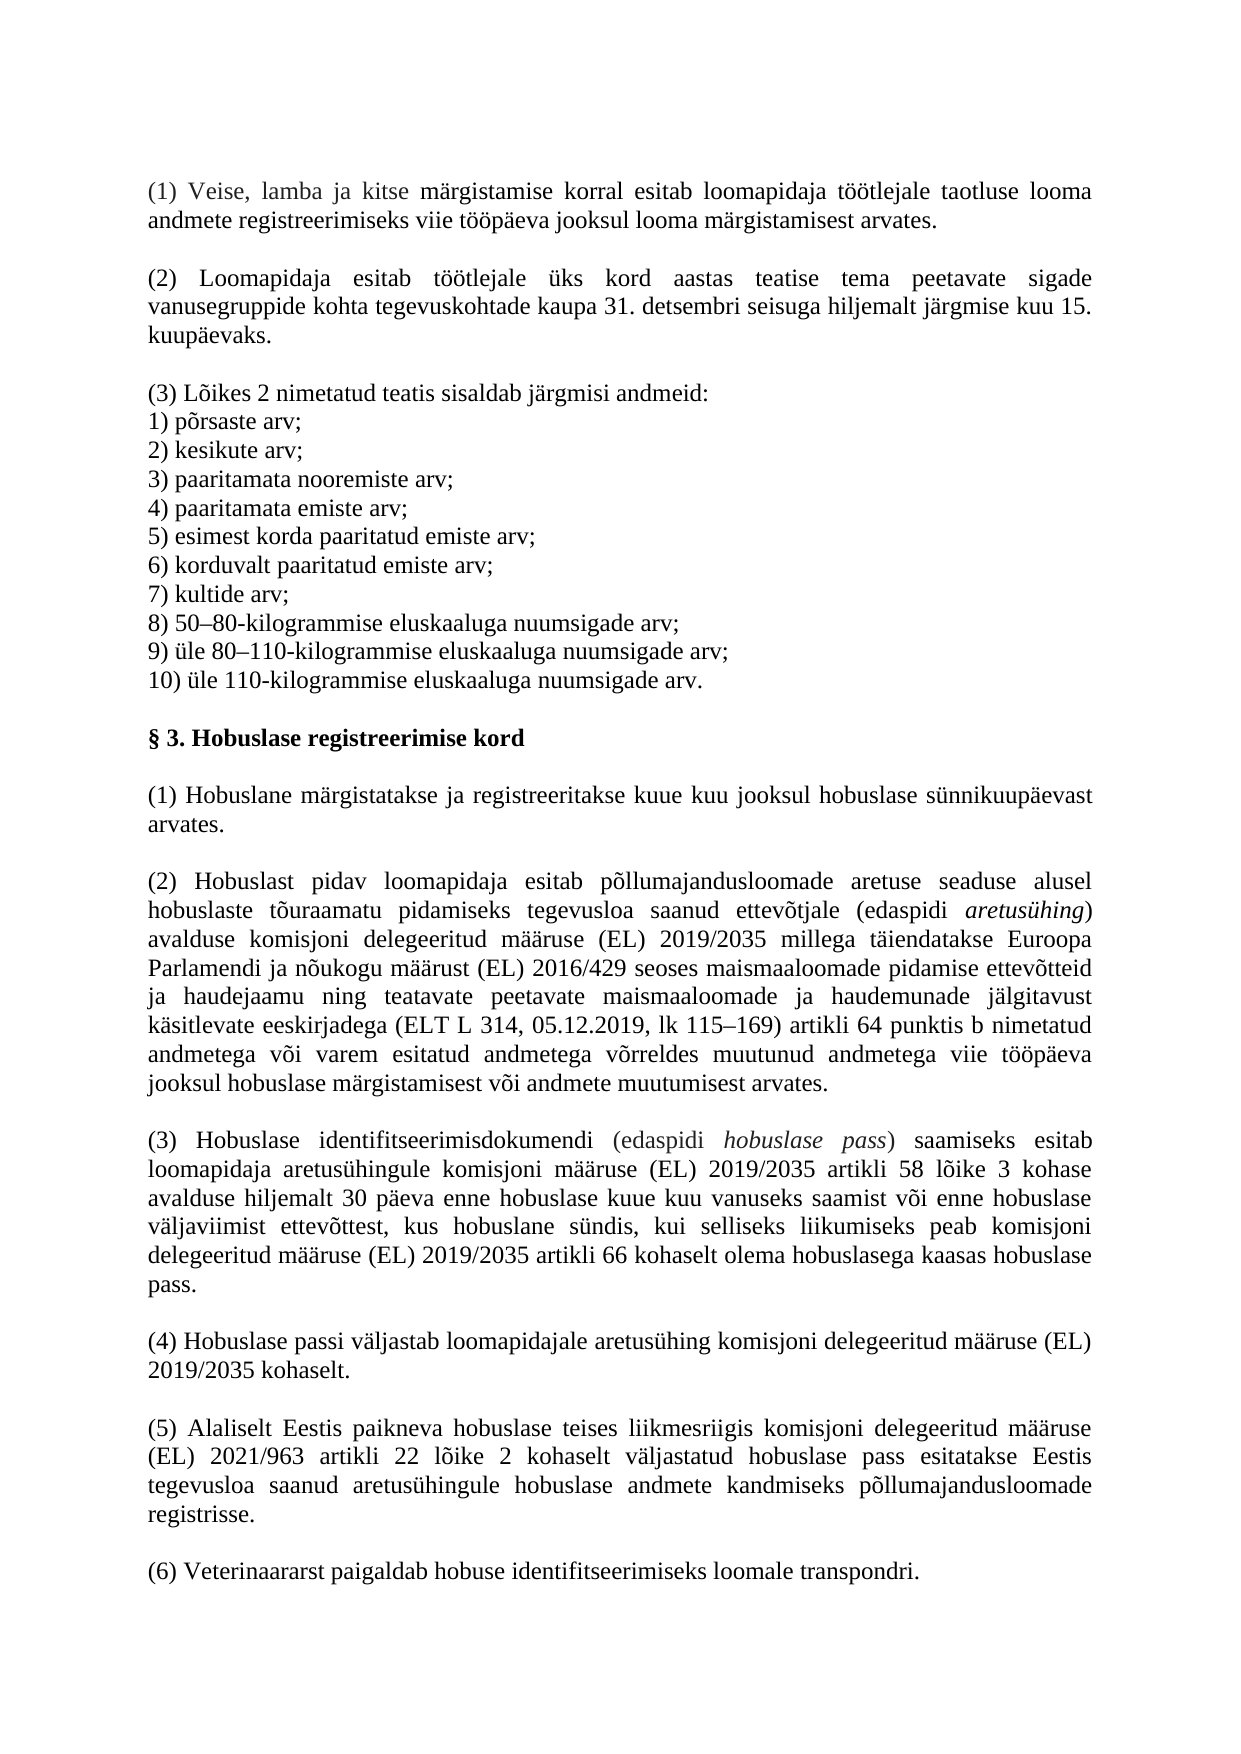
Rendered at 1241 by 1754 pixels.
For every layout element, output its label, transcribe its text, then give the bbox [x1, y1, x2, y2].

text 8) 50–80-kilogrammise eluskaaluga nuumsigade arv; [148, 608, 1093, 636]
text (1) Hobuslane märgistatakse ja registreeritakse kuue kuu jooksul hobuslase sünnikuupäevast arvates. [148, 780, 1093, 838]
text 1) põrsaste arv; [148, 406, 1093, 435]
text 9) üle 80–110-kilogrammise eluskaaluga nuumsigade arv; [148, 636, 1093, 665]
text 3) paaritamata nooremiste arv; [148, 464, 1093, 493]
text (3) Hobuslase identifitseerimisdokumendi (edaspidi hobuslase pass) saamiseks esitab loomapidaja aretusühingule komisjoni määruse (EL) 2019/2035 artikli 58 lõike 3 kohase avalduse hiljemalt 30 päeva enne hobuslase kuue kuu vanuseks saamist või enne hobuslase väljaviimist ettevõttest, kus hobuslane sündis, kui selliseks liikumiseks peab komisjoni delegeeritud määruse (EL) 2019/2035 artikli 66 kohaselt olema hobuslasega kaasas hobuslase pass. [148, 1125, 1093, 1298]
text § 3. Hobuslase registreerimise kord [148, 723, 1093, 751]
text 2) kesikute arv; [148, 435, 1093, 464]
text 4) paaritamata emiste arv; [148, 493, 1093, 521]
list (2) Loomapidaja esitab töötlejale üks kord aastas teatise tema peetavate sigade vanusegruppide kohta tegevuskohtade kaupa 31. detsembri seisuga hiljemalt järgmise kuu 15. kuupäevaks. [148, 263, 1093, 349]
text (1) Veise, lamba ja kitse märgistamise korral esitab loomapidaja töötlejale taotluse looma andmete registreerimiseks viie tööpäeva jooksul looma märgistamisest arvates. [148, 176, 1093, 234]
list (3) Lõikes 2 nimetatud teatis sisaldab järgmisi andmeid: [148, 378, 1093, 406]
text 10) üle 110-kilogrammise eluskaaluga nuumsigade arv. [148, 665, 1093, 694]
text (5) Alaliselt Eestis paikneva hobuslase teises liikmesriigis komisjoni delegeeritud määruse (EL) 2021/963 artikli 22 lõike 2 kohaselt väljastatud hobuslase pass esitatakse Eestis tegevusloa saanud aretusühingule hobuslase andmete kandmiseks põllumajandusloomade registrisse. [148, 1413, 1093, 1528]
text (2) Hobuslast pidav loomapidaja esitab põllumajandusloomade aretuse seaduse alusel hobuslaste tõuraamatu pidamiseks tegevusloa saanud ettevõtjale (edaspidi aretusühing) avalduse komisjoni delegeeritud määruse (EL) 2019/2035 millega täiendatakse Euroopa Parlamendi ja nõukogu määrust (EL) 2016/429 seoses maismaaloomade pidamise ettevõtteid ja haudejaamu ning teatavate peetavate maismaaloomade ja haudemunade jälgitavust käsitlevate eeskirjadega (ELT L 314, 05.12.2019, lk 115–169) artikli 64 punktis b nimetatud andmetega või varem esitatud andmetega võrreldes muutunud andmetega viie tööpäeva jooksul hobuslase märgistamisest või andmete muutumisest arvates. [148, 866, 1093, 1096]
text 6) korduvalt paaritatud emiste arv; [148, 550, 1093, 579]
text (6) Veterinaararst paigaldab hobuse identifitseerimiseks loomale transpondri. [148, 1556, 1093, 1585]
text (4) Hobuslase passi väljastab loomapidajale aretusühing komisjoni delegeeritud määruse (EL) 2019/2035 kohaselt. [148, 1326, 1093, 1384]
text 7) kultide arv; [148, 579, 1093, 608]
text 5) esimest korda paaritatud emiste arv; [148, 521, 1093, 550]
